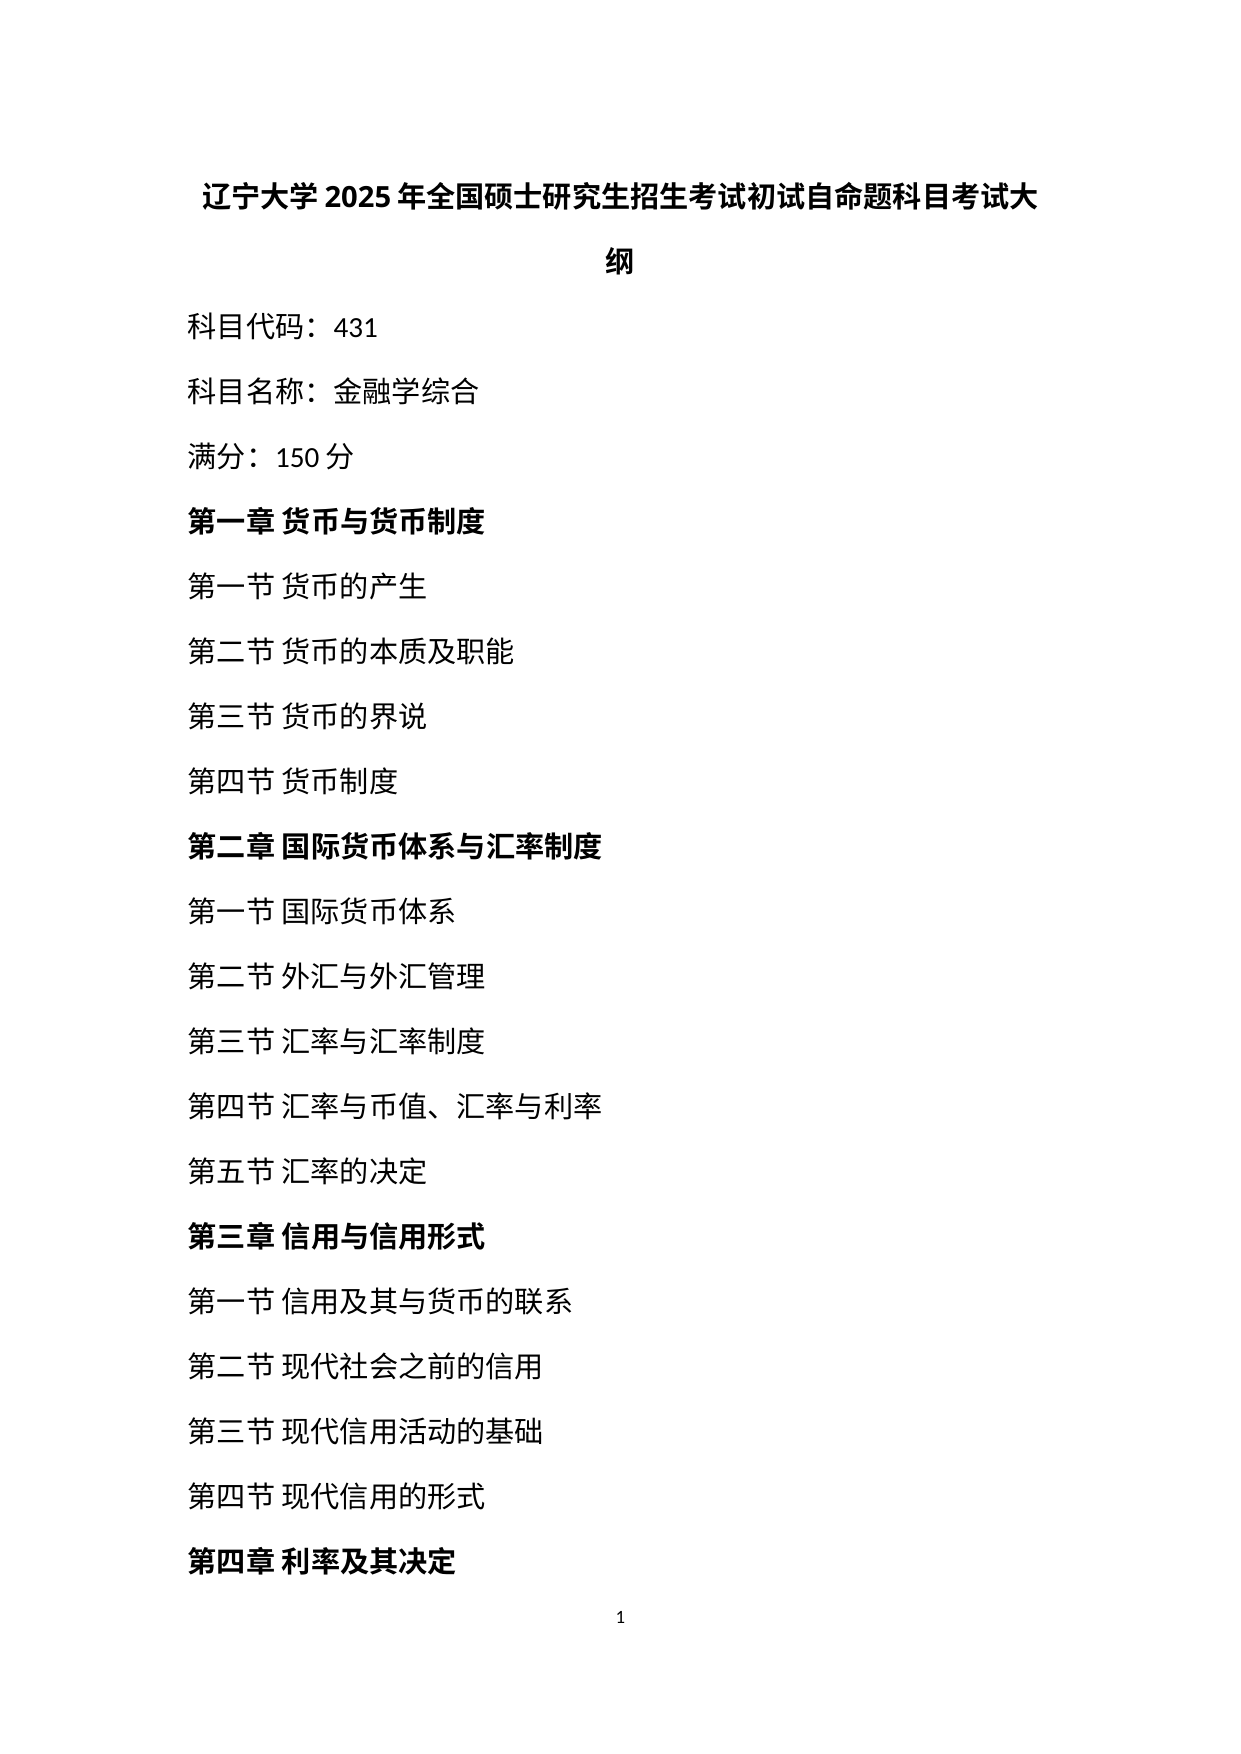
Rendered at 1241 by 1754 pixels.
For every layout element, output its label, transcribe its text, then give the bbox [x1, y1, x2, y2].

text 第三节 汇率与汇率制度 [187, 1007, 1053, 1072]
text 科目代码：431 [187, 292, 1053, 357]
text 第四节 货币制度 [187, 747, 1053, 812]
text 第一节 国际货币体系 [187, 877, 1053, 942]
text 第四章 利率及其决定 [187, 1527, 1053, 1592]
text 第二节 货币的本质及职能 [187, 617, 1053, 682]
text 第二节 外汇与外汇管理 [187, 942, 1053, 1007]
text 第二节 现代社会之前的信用 [187, 1332, 1053, 1397]
text 第二章 国际货币体系与汇率制度 [187, 812, 1053, 877]
text 第三节 货币的界说 [187, 682, 1053, 747]
text 第一节 货币的产生 [187, 552, 1053, 617]
text 第三章 信用与信用形式 [187, 1202, 1053, 1267]
text 满分：150分 [187, 422, 1053, 487]
text 第三节 现代信用活动的基础 [187, 1397, 1053, 1462]
text 第四节 汇率与币值、汇率与利率 [187, 1072, 1053, 1137]
text 第一章 货币与货币制度 [187, 487, 1053, 552]
text 第一节 信用及其与货币的联系 [187, 1267, 1053, 1332]
text 科目名称：金融学综合 [187, 357, 1053, 422]
text 第五节 汇率的决定 [187, 1137, 1053, 1202]
text 辽宁大学2025年全国硕士研究生招生考试初试自命题科目考试大纲 [187, 162, 1053, 292]
text 第四节 现代信用的形式 [187, 1462, 1053, 1527]
